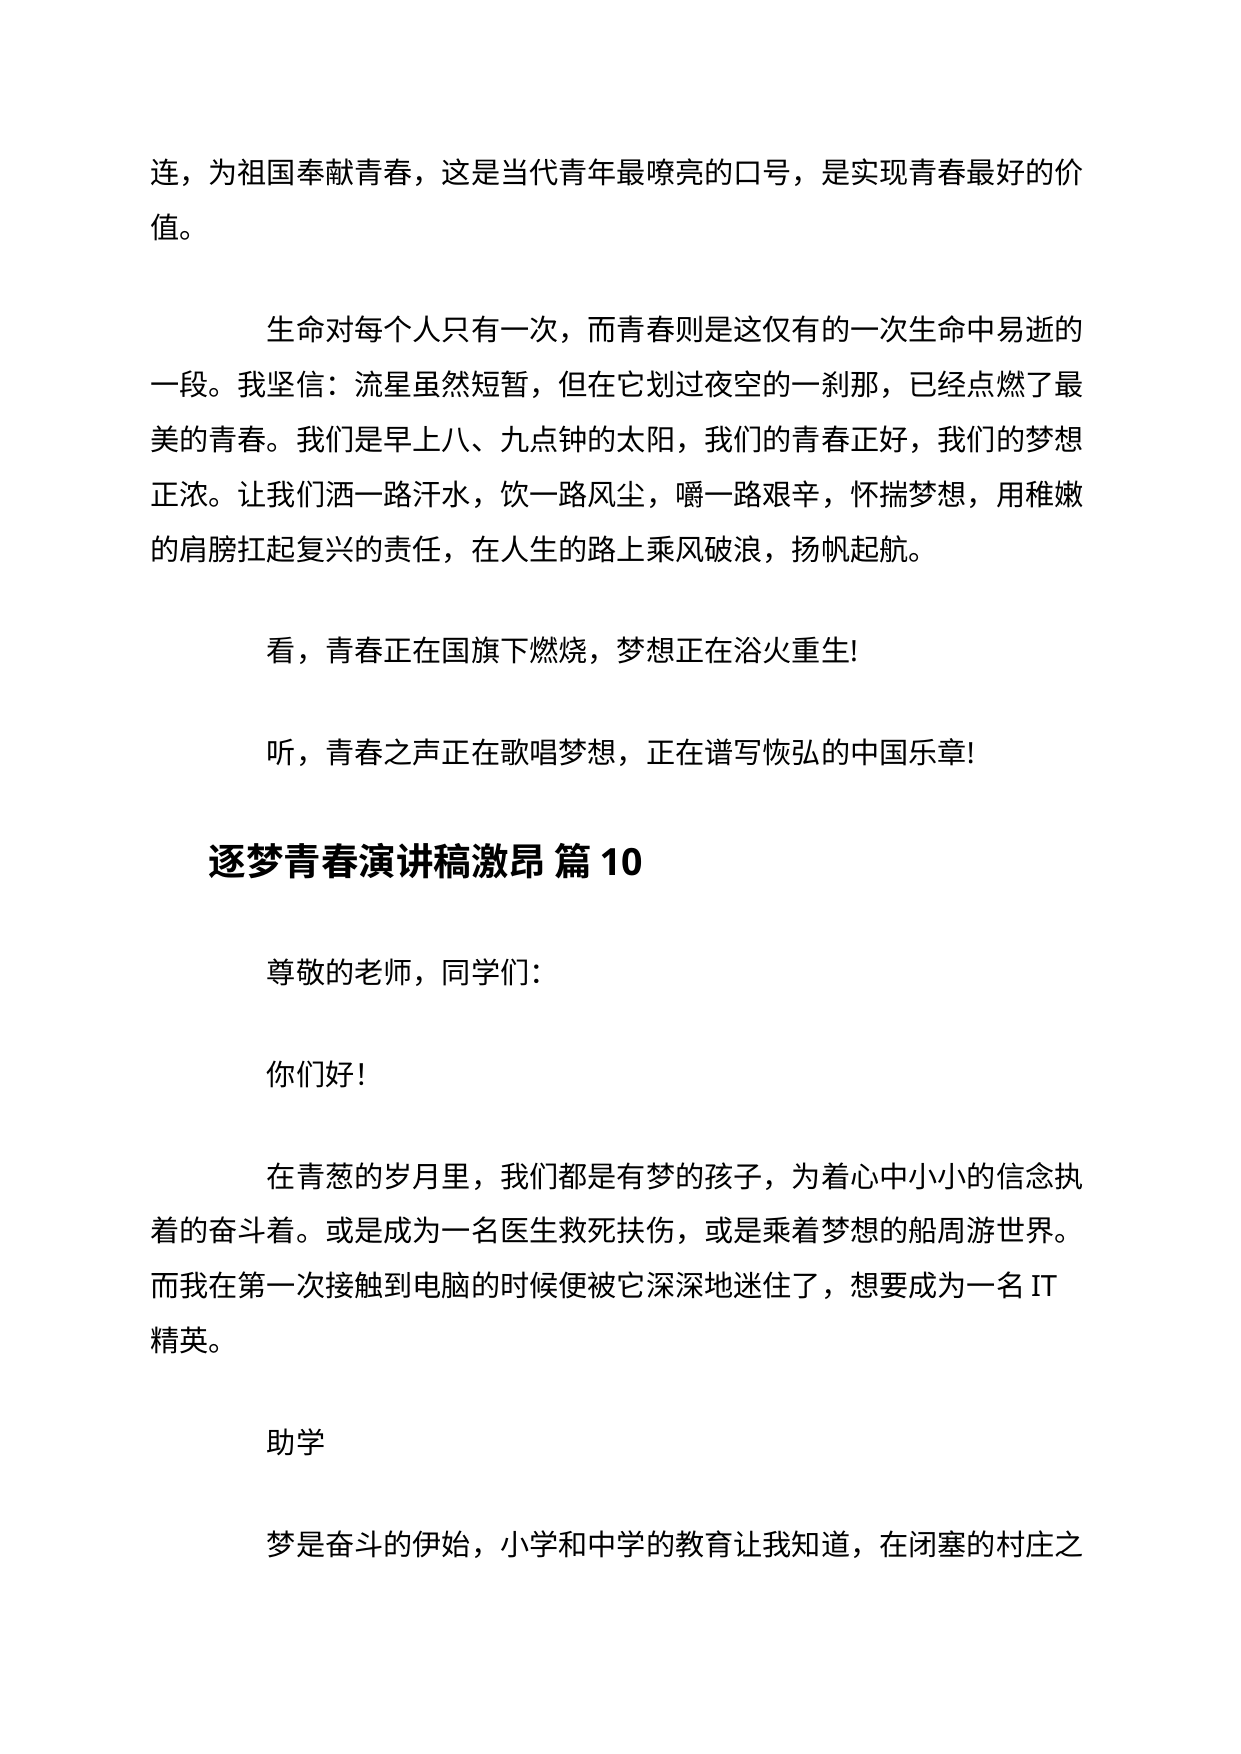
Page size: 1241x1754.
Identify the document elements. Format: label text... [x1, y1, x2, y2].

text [150, 1521, 1090, 1564]
text 助学 [150, 1420, 1090, 1462]
text 你们好！ [150, 1051, 1090, 1094]
text 看，青春正在国旗下燃烧，梦想正在浴火重生! [150, 628, 1090, 670]
text 逐梦青春演讲稿激昂 篇10 [150, 832, 1090, 886]
text 听，青春之声正在歌唱梦想，正在谱写恢弘的中国乐章! [150, 730, 1090, 772]
text 生命对每个人只有一次，而青春则是这仅有的一次生命中易逝的一段。我坚信：流星虽然短暂，但在它划过夜空的一刹那，已经点燃了最美的青春。我们是早上八、九点钟的太阳，我们的青春正好，我们的梦想正浓。让我们洒一路汗水，饮一路风尘，嚼一路艰辛，怀揣梦想，用稚嫩的肩膀扛起复兴的责任，在人生的路上乘风破浪，扬帆起航。 [150, 307, 1090, 568]
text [150, 150, 1090, 247]
text 尊敬的老师，同学们： [150, 949, 1090, 992]
text 在青葱的岁月里，我们都是有梦的孩子，为着心中小小的信念执着的奋斗着。或是成为一名医生救死扶伤，或是乘着梦想的船周游世界。而我在第一次接触到电脑的时候便被它深深地迷住了，想要成为一名IT精英。 [150, 1153, 1090, 1360]
